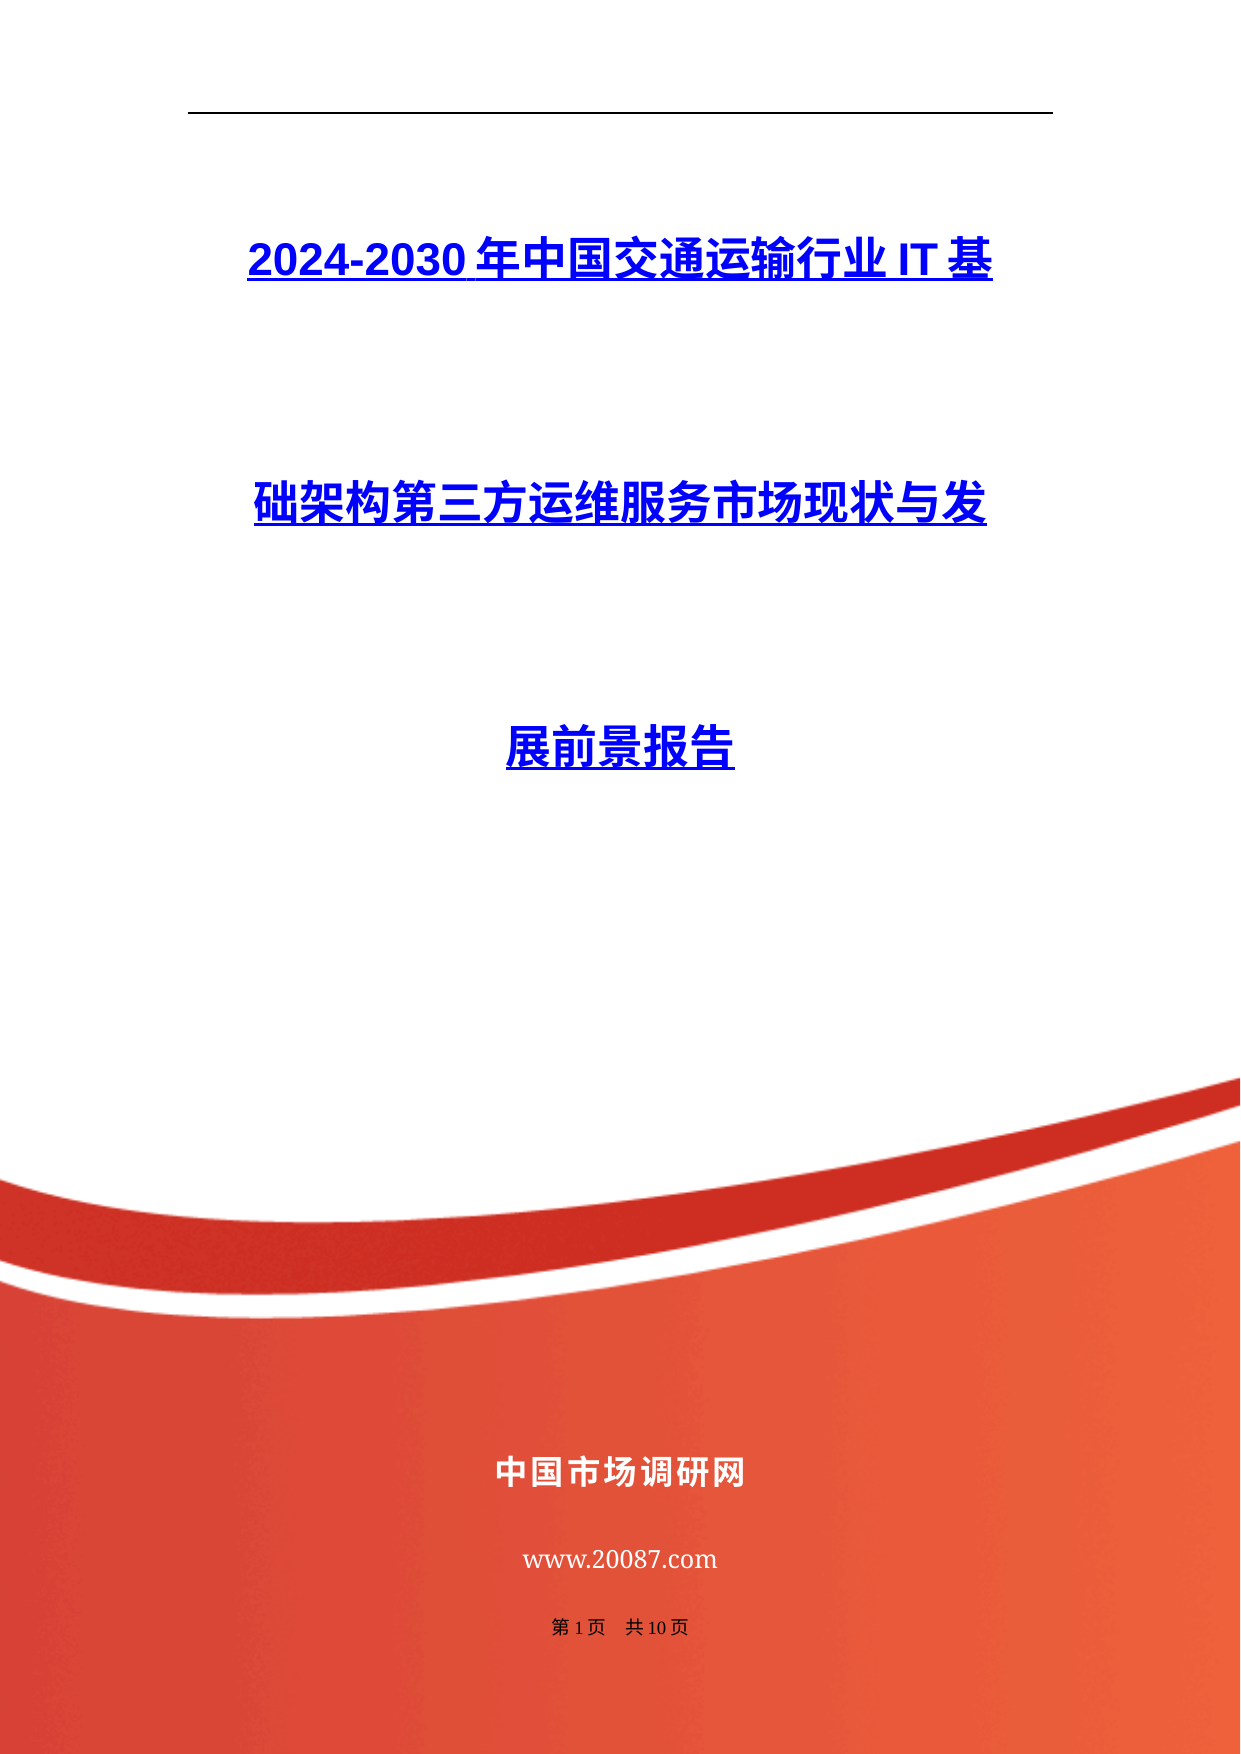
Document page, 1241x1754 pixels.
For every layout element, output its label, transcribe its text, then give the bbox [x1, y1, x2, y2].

text www.20087.com [187, 1526, 1053, 1591]
subtitle 中国市场调研网 [187, 1437, 1053, 1502]
picture [0, 1006, 1241, 1754]
table_header 2024-2030年中国交通运输行业IT基础架构第三方运维服务市场现状与发展前景报告 [188, 207, 1053, 871]
